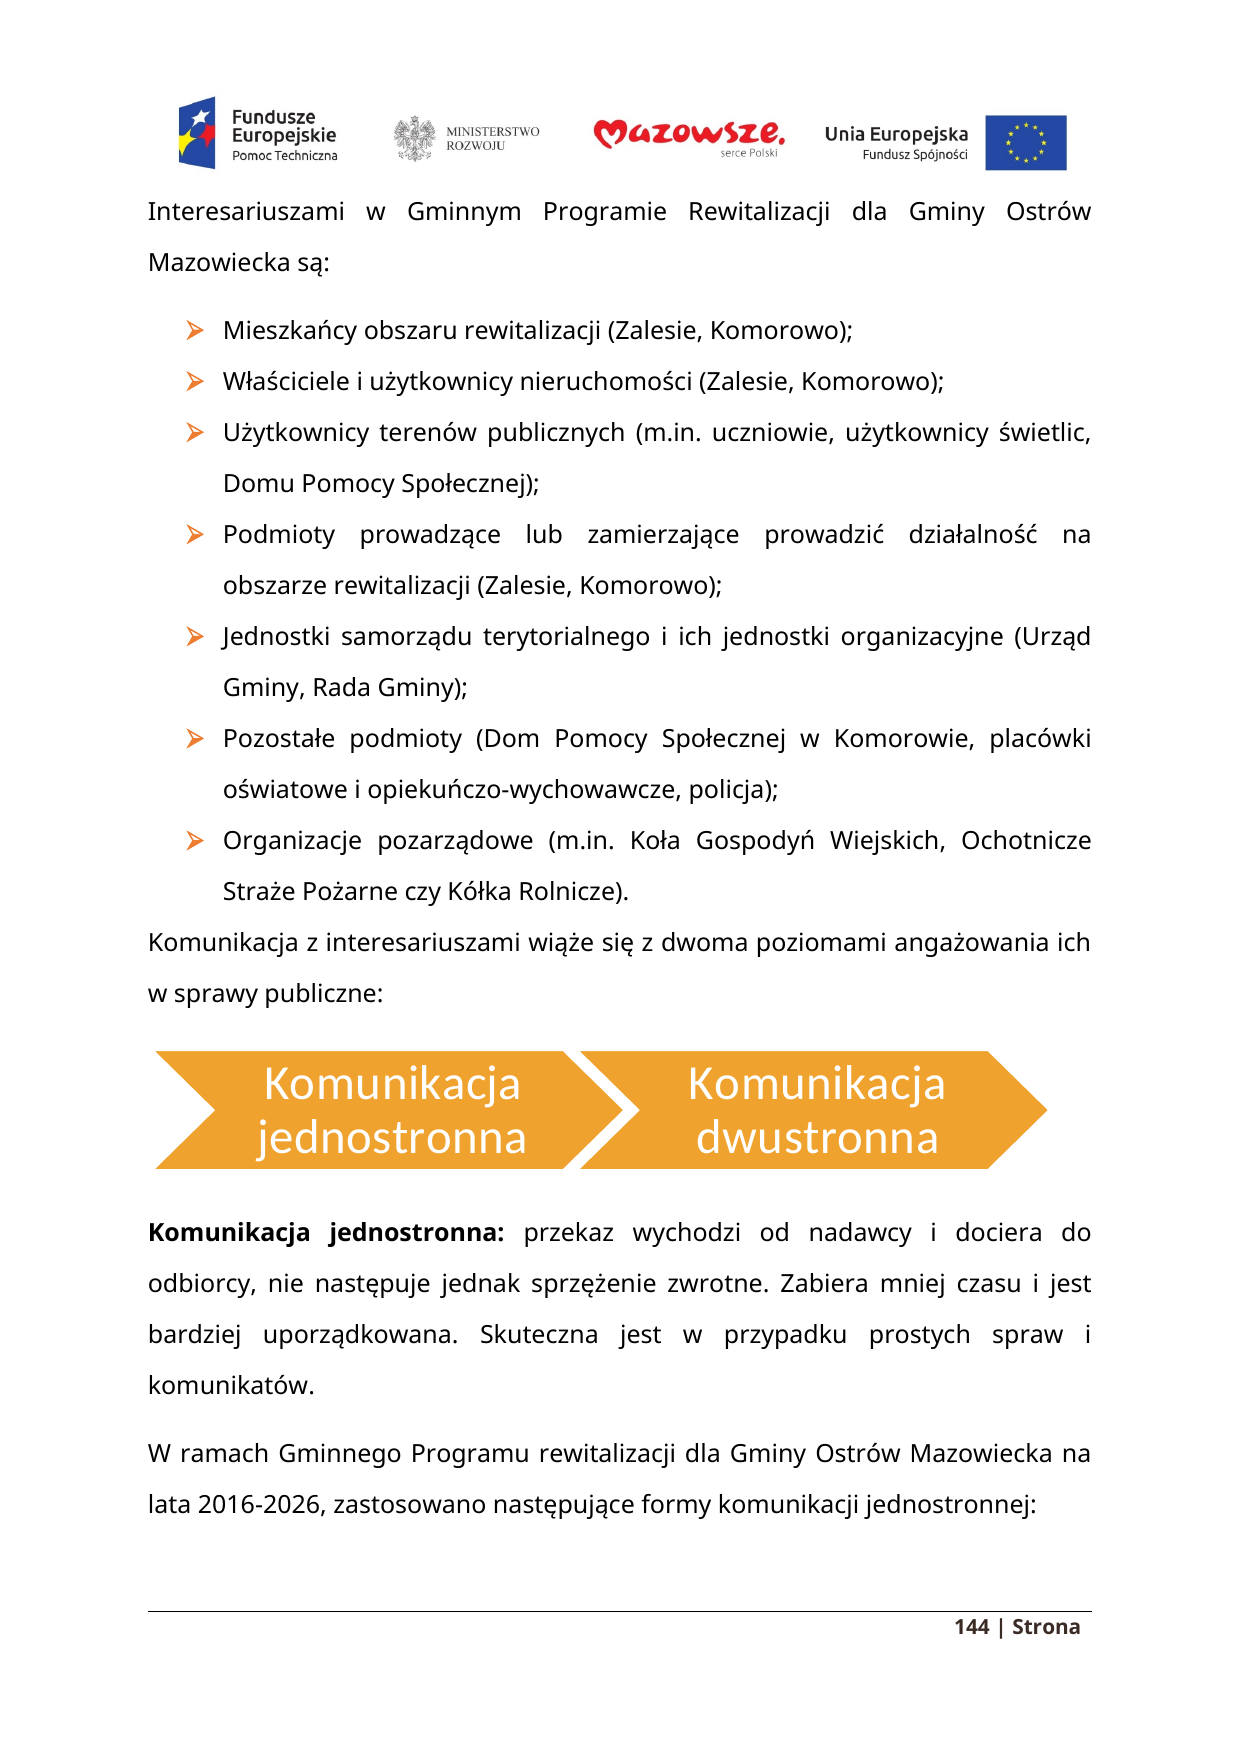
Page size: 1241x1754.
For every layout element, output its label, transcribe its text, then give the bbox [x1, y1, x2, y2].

list Organizacje pozarządowe (m.in. Koła Gospodyń Wiejskich, Ochotnicze Straże Pożarne czy Kółka Rolnicze). [185, 823, 1093, 908]
list Jednostki samorządu terytorialnego i ich jednostki organizacyjne (Urząd Gminy, Rada Gminy); [185, 619, 1093, 704]
picture [147, 73, 1093, 194]
list Podmioty prowadzące lub zamierzające prowadzić działalność na obszarze rewitalizacji (Zalesie, Komorowo); [185, 517, 1093, 602]
text W ramach Gminnego Programu rewitalizacji dla Gminy Ostrów Mazowiecka na lata 2016-2026, zastosowano następujące formy komunikacji jednostronnej: [148, 1436, 1093, 1521]
text Komunikacja z interesariuszami wiąże się z dwoma poziomami angażowania ich w sprawy publiczne: [148, 925, 1093, 1010]
text Komunikacja jednostronna: przekaz wychodzi od nadawcy i dociera do odbiorcy, nie następuje jednak sprzężenie zwrotne. Zabiera mniej czasu i jest bardziej uporządkowana. Skuteczna jest w przypadku prostych spraw i komunikatów. [148, 1215, 1093, 1402]
list Pozostałe podmioty (Dom Pomocy Społecznej w Komorowie, placówki oświatowe i opiekuńczo-wychowawcze, policja); [185, 721, 1093, 806]
list Użytkownicy terenów publicznych (m.in. uczniowie, użytkownicy świetlic, Domu Pomocy Społecznej); [185, 414, 1093, 499]
list Mieszkańcy obszaru rewitalizacji (Zalesie, Komorowo); [185, 312, 1093, 346]
list Właściciele i użytkownicy nieruchomości (Zalesie, Komorowo); [185, 363, 1093, 397]
text Interesariuszami w Gminnym Programie Rewitalizacji dla Gminy Ostrów Mazowiecka są: [148, 194, 1093, 279]
